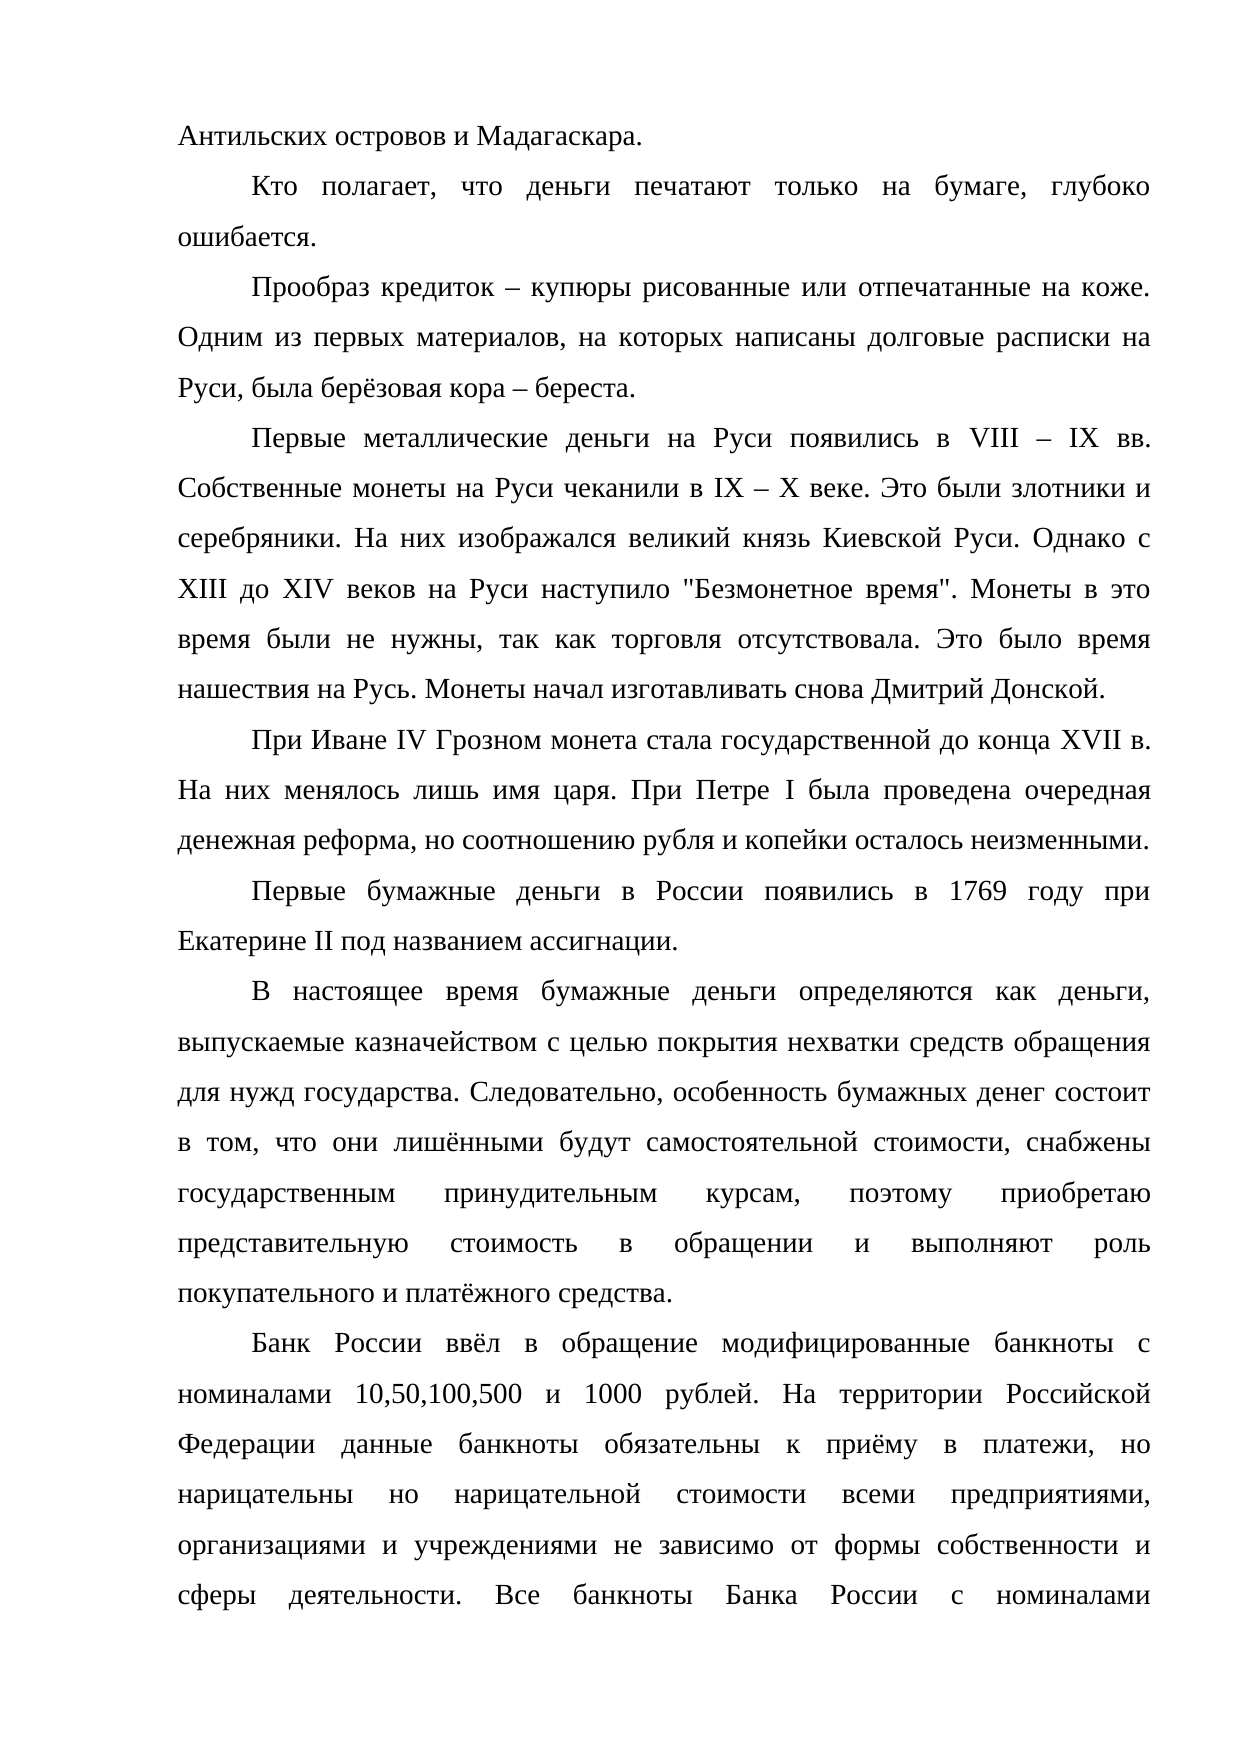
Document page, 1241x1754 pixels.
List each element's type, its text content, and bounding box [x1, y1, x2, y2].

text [177, 118, 1152, 152]
text Кто полагает, что деньги печатают только на бумаге, глубоко ошибается. [177, 168, 1152, 252]
text Первые металлические деньги на Руси появились в VIII – IX вв. Собственные монеты на Руси чеканили в IX – X веке. Это были злотники и серебряники. На них изображался великий князь Киевской Руси. Однако с XIII до XIV веков на Руси наступило "Безмонетное время". Монеты в это время были не нужны, так как торговля отсутствовала. Это было время нашествия на Русь. Монеты начал изготавливать снова Дмитрий Донской. [177, 420, 1152, 705]
text Прообраз кредиток – купюры рисованные или отпечатанные на коже. Одним из первых материалов, на которых написаны долговые расписки на Руси, была берёзовая кора – береста. [177, 269, 1152, 403]
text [177, 1326, 1152, 1611]
text В настоящее время бумажные деньги определяются как деньги, выпускаемые казначейством с целью покрытия нехватки средств обращения для нужд государства. Следовательно, особенность бумажных денег состоит в том, что они лишёнными будут самостоятельной стоимости, снабжены государственным принудительным курсам, поэтому приобретаю представительную стоимость в обращении и выполняют роль покупательного и платёжного средства. [177, 973, 1152, 1309]
text Первые бумажные деньги в России появились в 1769 году при Екатерине II под названием ассигнации. [177, 873, 1152, 957]
text При Иване IV Грозном монета стала государственной до конца XVII в. На них менялось лишь имя царя. При Петре I была проведена очередная денежная реформа, но соотношению рубля и копейки осталось неизменными. [177, 722, 1152, 856]
